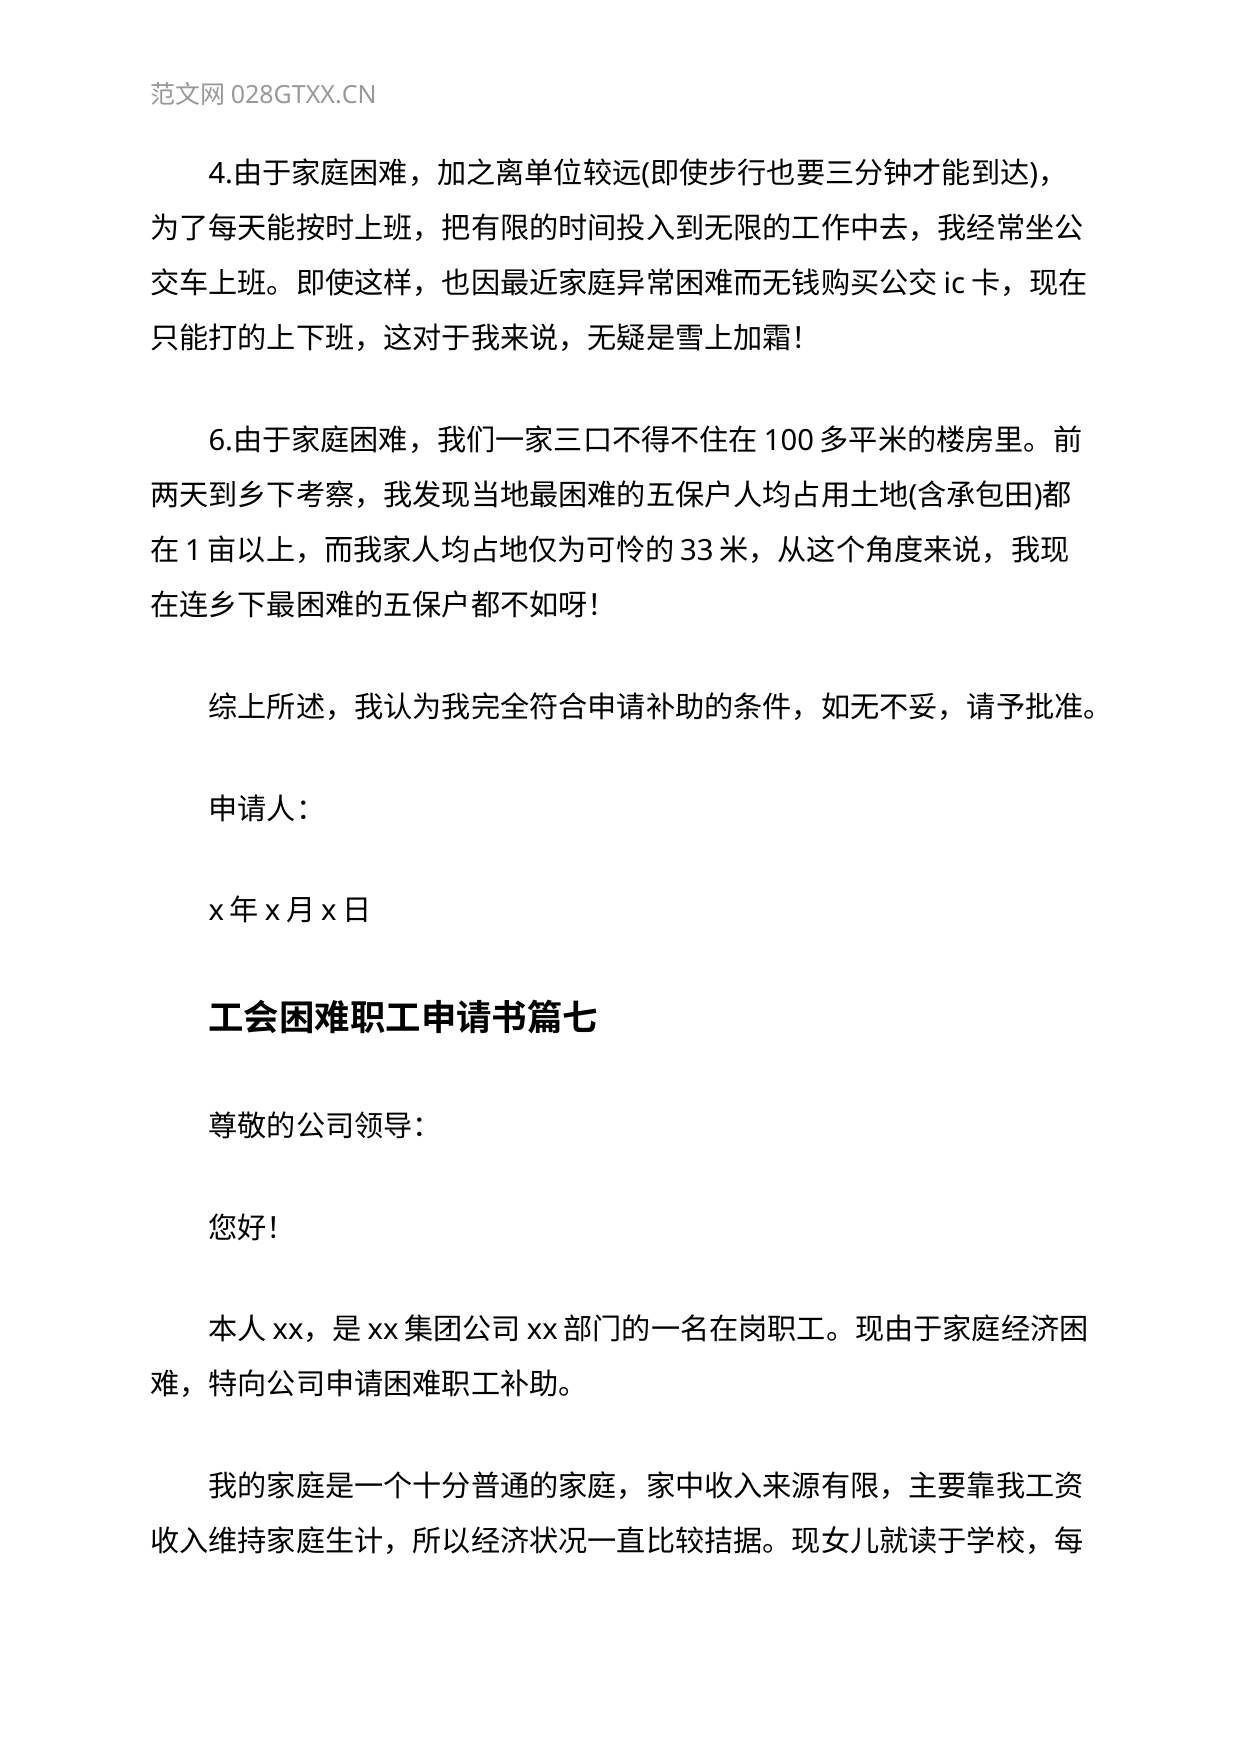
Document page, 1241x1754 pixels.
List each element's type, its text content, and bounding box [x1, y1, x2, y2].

text x年x月x日 [150, 887, 1090, 929]
text 6.由于家庭困难，我们一家三口不得不住在100多平米的楼房里。前两天到乡下考察，我发现当地最困难的五保户人均占用土地(含承包田)都在1亩以上，而我家人均占地仅为可怜的33米，从这个角度来说，我现在连乡下最困难的五保户都不如呀！ [150, 417, 1090, 624]
text 本人xx，是xx集团公司xx部门的一名在岗职工。现由于家庭经济困难，特向公司申请困难职工补助。 [150, 1306, 1090, 1403]
text 工会困难职工申请书篇七 [150, 989, 1090, 1040]
text 尊敬的公司领导： [150, 1102, 1090, 1145]
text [150, 1463, 1090, 1560]
text 综上所述，我认为我完全符合申请补助的条件，如无不妥，请予批准。 [150, 683, 1090, 726]
text 您好！ [150, 1204, 1090, 1246]
text 4.由于家庭困难，加之离单位较远(即使步行也要三分钟才能到达)，为了每天能按时上班，把有限的时间投入到无限的工作中去，我经常坐公交车上班。即使这样，也因最近家庭异常困难而无钱购买公交ic卡，现在只能打的上下班，这对于我来说，无疑是雪上加霜！ [150, 150, 1090, 357]
text 申请人： [150, 785, 1090, 827]
